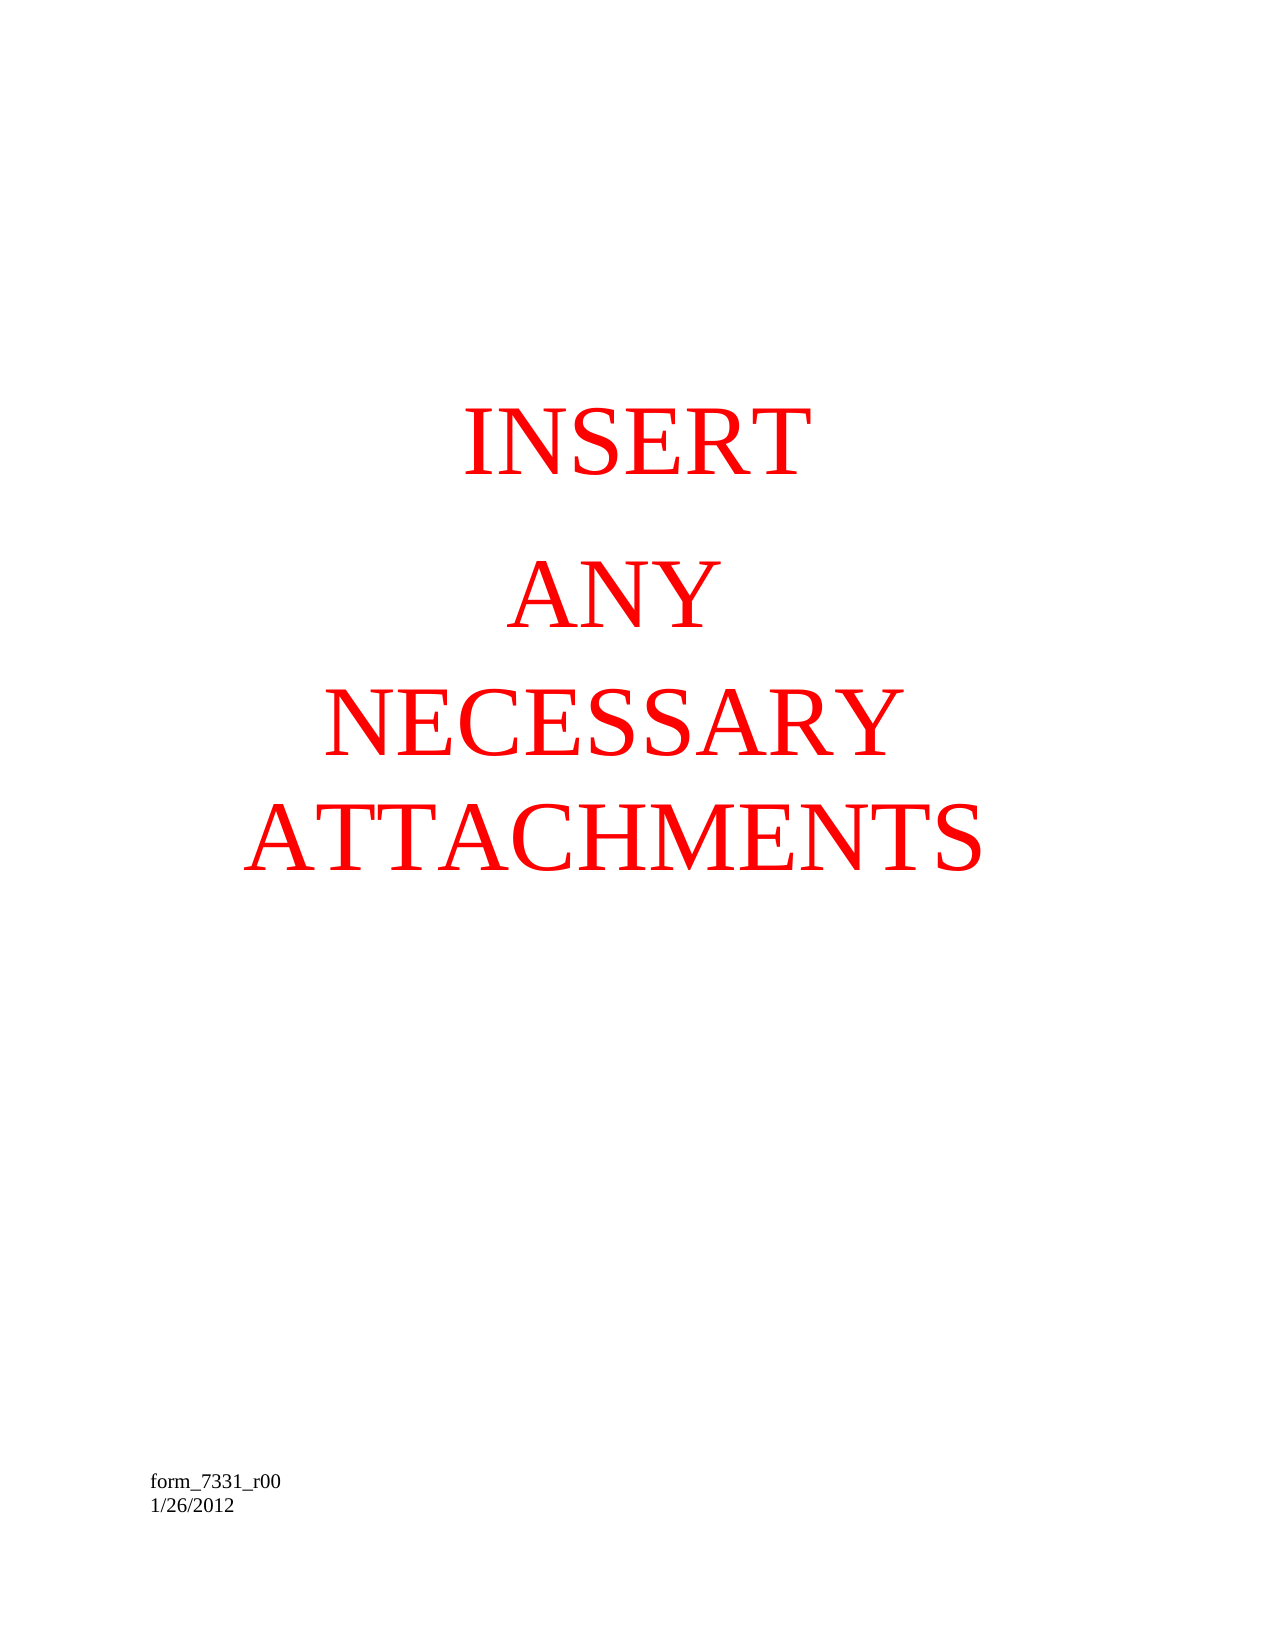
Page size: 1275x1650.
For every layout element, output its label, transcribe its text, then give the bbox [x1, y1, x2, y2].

text NECESSARY ATTACHMENTS [150, 661, 1080, 891]
text ANY [150, 534, 1080, 649]
text INSERT [150, 381, 1125, 496]
